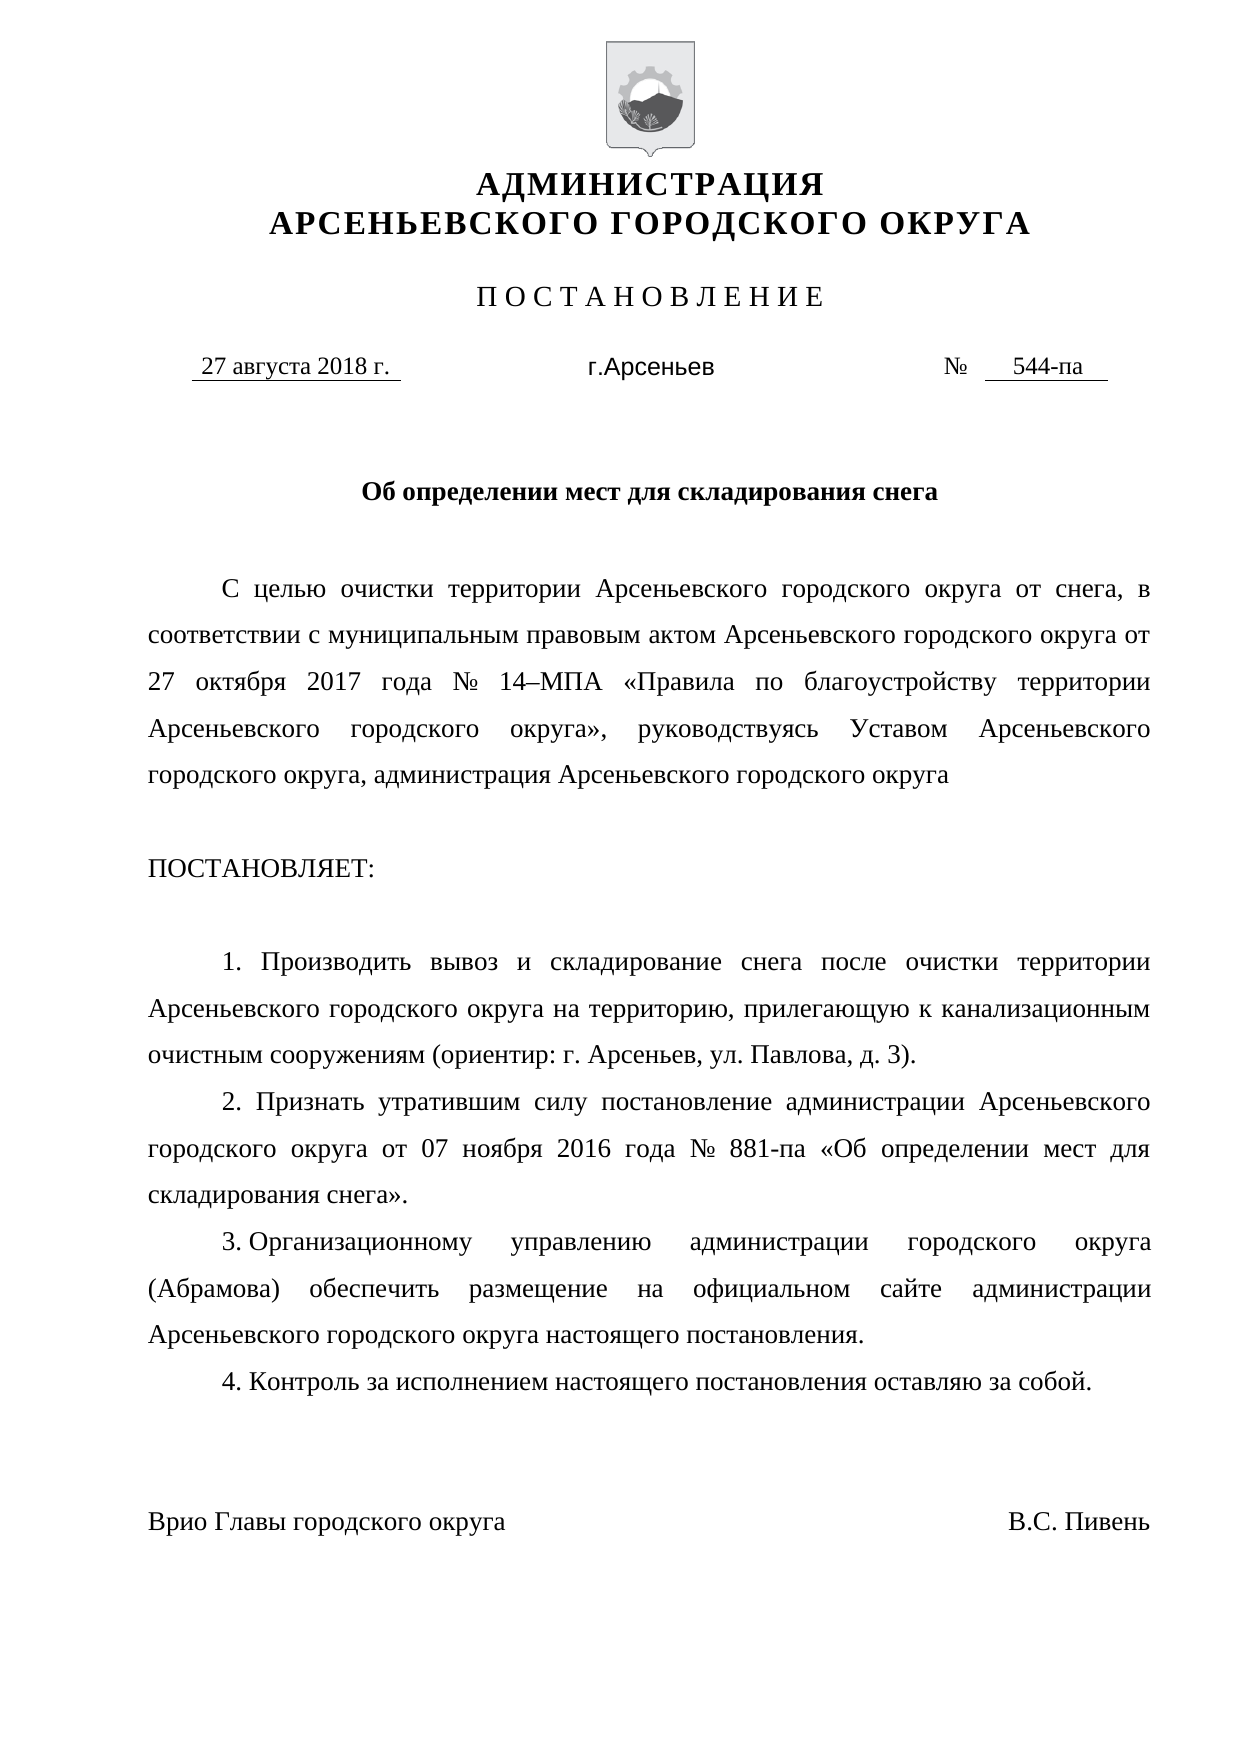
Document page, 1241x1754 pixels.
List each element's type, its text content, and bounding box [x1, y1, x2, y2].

text 3. Организационному управлению администрации городского округа (Абрамова) обеспечить размещение на официальном сайте администрации Арсеньевского городского округа настоящего постановления. [148, 1225, 1152, 1349]
table_header г.Арсеньев [401, 351, 932, 380]
text ПОСТАНОВЛЯЕТ: [148, 852, 1152, 883]
text АРСЕНЬЕВСКОГО ГОРОДСКОГО ОКРУГА [148, 203, 1152, 241]
text Врио Главы городского округа В.С. Пивень [148, 1505, 1152, 1536]
text 1. Производить вывоз и складирование снега после очистки территории Арсеньевского городского округа на территорию, прилегающую к канализационным очистным сооружениям (ориентир: г. Арсеньев, ул. Павлова, д. 3). [148, 945, 1152, 1069]
text С целью очистки территории Арсеньевского городского округа от снега, в соответствии с муниципальным правовым актом Арсеньевского городского округа от 27 октября 2017 года № 14–МПА «Правила по благоустройству территории Арсеньевского городского округа», руководствуясь Уставом Арсеньевского городского округа, администрация Арсеньевского городского округа [148, 572, 1152, 789]
text 4. Контроль за исполнением настоящего постановления оставляю за собой. [148, 1365, 1152, 1396]
picture [601, 41, 698, 165]
table_header № [932, 351, 985, 380]
text П О С Т А Н О В Л Е Н И Е [148, 279, 1152, 313]
table_header 27 августа 2018 г. [192, 351, 401, 380]
table_header 544-па [985, 351, 1108, 380]
text Об определении мест для складирования снега [148, 475, 1152, 506]
text АДМИНИСТРАЦИЯ [148, 164, 1152, 203]
text 2. Признать утратившим силу постановление администрации Арсеньевского городского округа от 07 ноября 2016 года № 881-па «Об определении мест для складирования снега». [148, 1085, 1152, 1209]
